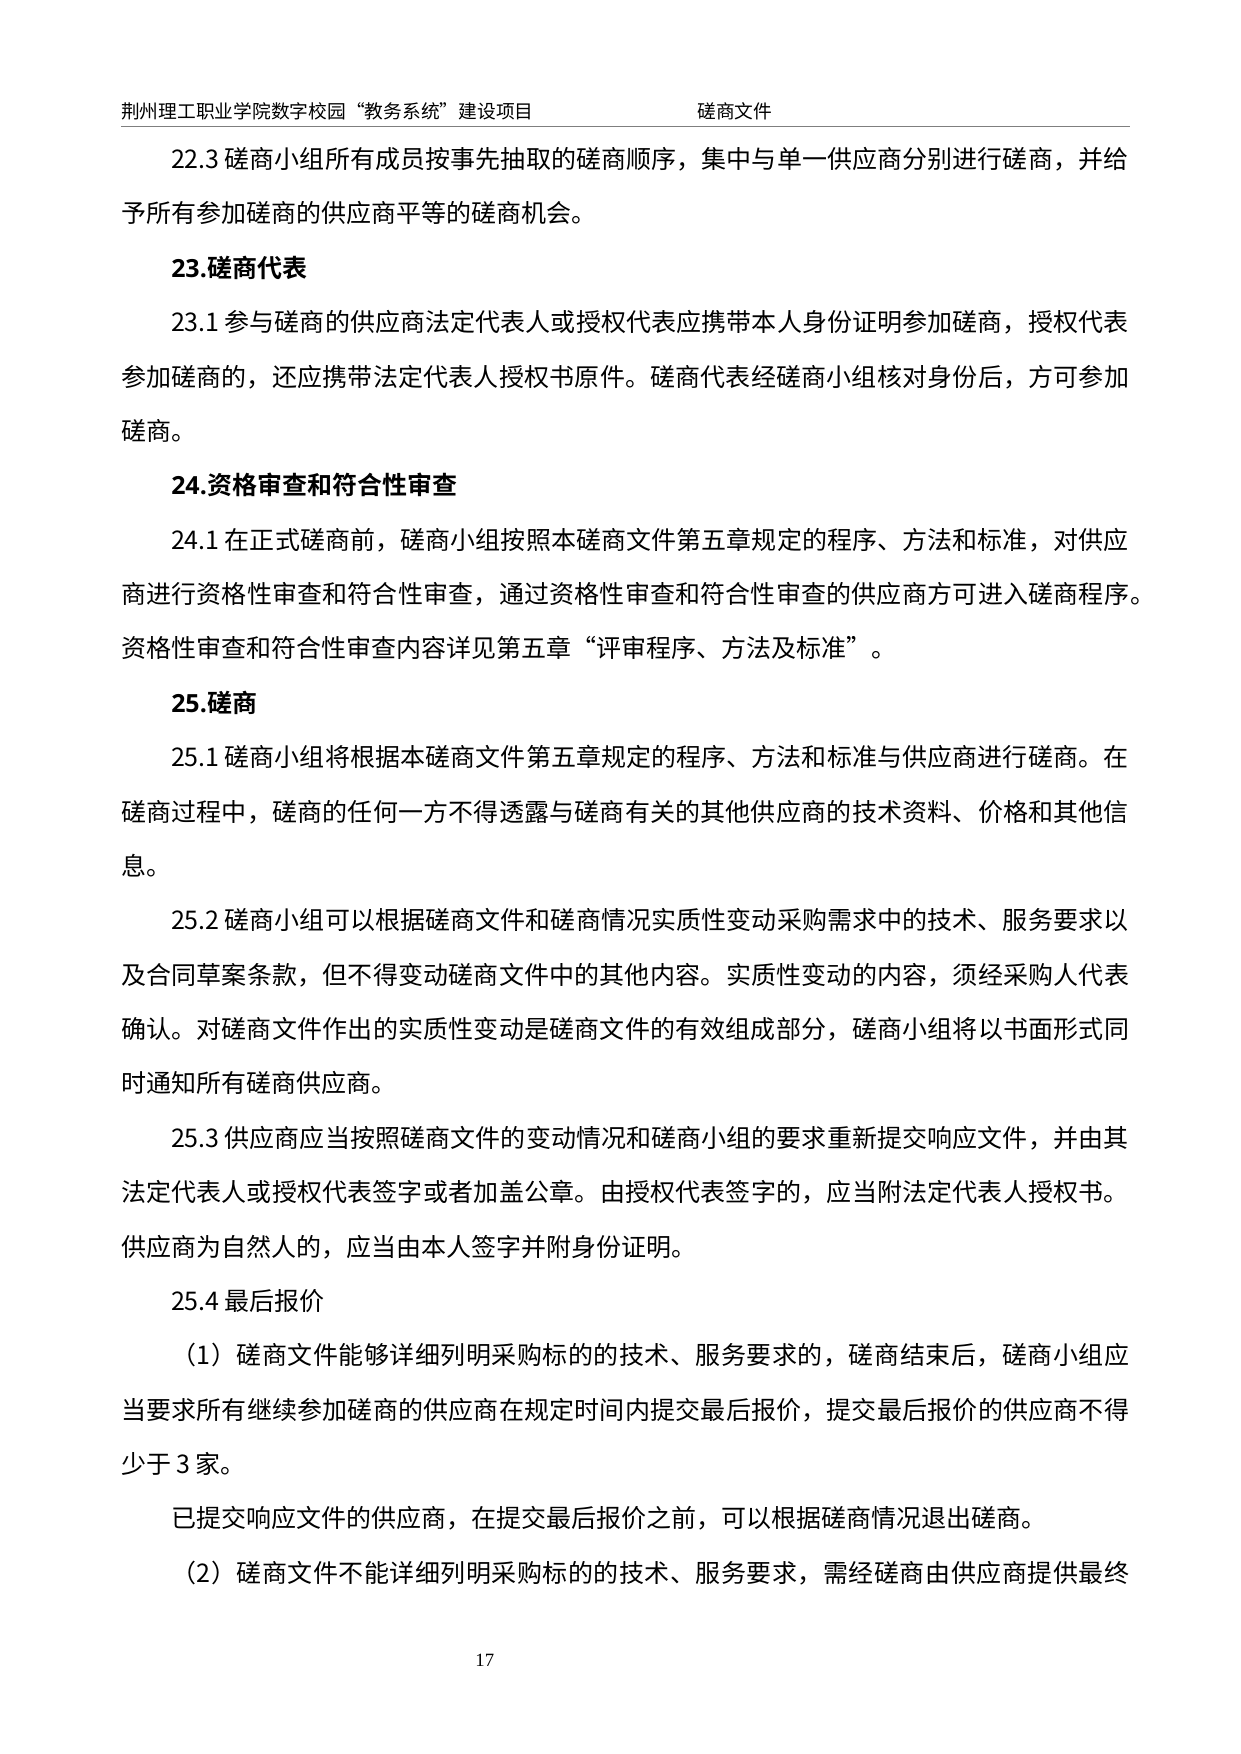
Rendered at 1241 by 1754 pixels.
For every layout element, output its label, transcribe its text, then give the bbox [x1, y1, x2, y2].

text 25.1磋商小组将根据本磋商文件第五章规定的程序、方法和标准与供应商进行磋商。在磋商过程中，磋商的任何一方不得透露与磋商有关的其他供应商的技术资料、价格和其他信息。 [121, 738, 1130, 883]
text 25.磋商 [121, 683, 1130, 719]
text 24.资格审查和符合性审查 [121, 466, 1130, 502]
text 25.3供应商应当按照磋商文件的变动情况和磋商小组的要求重新提交响应文件，并由其法定代表人或授权代表签字或者加盖公章。由授权代表签字的，应当附法定代表人授权书。供应商为自然人的，应当由本人签字并附身份证明。 [121, 1118, 1130, 1263]
text 23.1参与磋商的供应商法定代表人或授权代表应携带本人身份证明参加磋商，授权代表参加磋商的，还应携带法定代表人授权书原件。磋商代表经磋商小组核对身份后，方可参加磋商。 [121, 303, 1130, 448]
text 23.磋商代表 [121, 248, 1130, 284]
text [121, 1553, 1130, 1589]
text 24.1在正式磋商前，磋商小组按照本磋商文件第五章规定的程序、方法和标准，对供应商进行资格性审查和符合性审查，通过资格性审查和符合性审查的供应商方可进入磋商程序。资格性审查和符合性审查内容详见第五章“评审程序、方法及标准”。 [121, 520, 1130, 665]
text 25.4最后报价 [121, 1281, 1130, 1318]
text （1）磋商文件能够详细列明采购标的的技术、服务要求的，磋商结束后，磋商小组应当要求所有继续参加磋商的供应商在规定时间内提交最后报价，提交最后报价的供应商不得少于3家。 [121, 1336, 1130, 1481]
text 25.2磋商小组可以根据磋商文件和磋商情况实质性变动采购需求中的技术、服务要求以及合同草案条款，但不得变动磋商文件中的其他内容。实质性变动的内容，须经采购人代表确认。对磋商文件作出的实质性变动是磋商文件的有效组成部分，磋商小组将以书面形式同时通知所有磋商供应商。 [121, 901, 1130, 1100]
text 22.3磋商小组所有成员按事先抽取的磋商顺序，集中与单一供应商分别进行磋商，并给予所有参加磋商的供应商平等的磋商机会。 [121, 139, 1130, 230]
text 已提交响应文件的供应商，在提交最后报价之前，可以根据磋商情况退出磋商。 [121, 1499, 1130, 1535]
